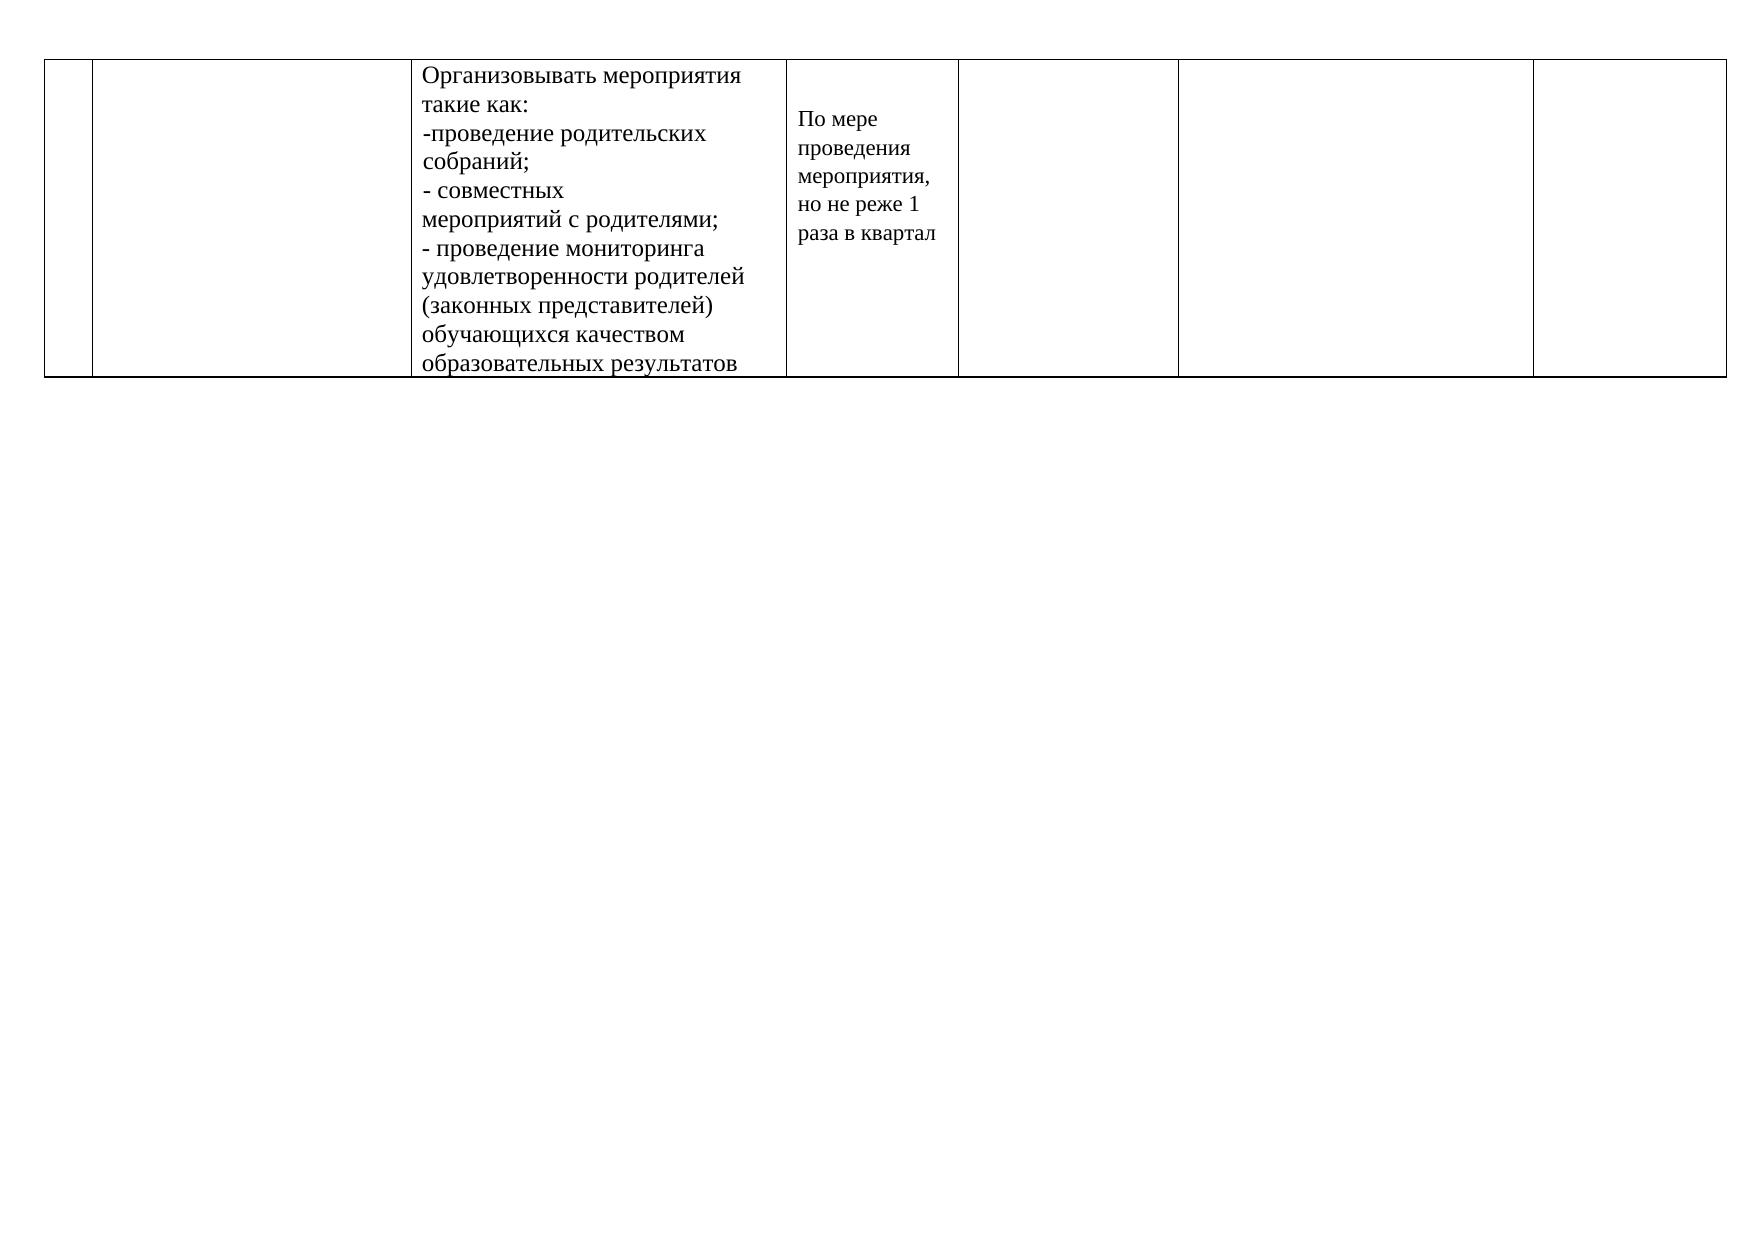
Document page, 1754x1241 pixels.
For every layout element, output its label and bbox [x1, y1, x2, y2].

table_cell [959, 60, 1178, 376]
table_cell [412, 60, 786, 376]
table_cell [787, 60, 958, 376]
table_cell [45, 60, 92, 376]
table_cell [1534, 60, 1726, 376]
table_cell [1179, 60, 1533, 376]
table_cell [93, 60, 411, 376]
